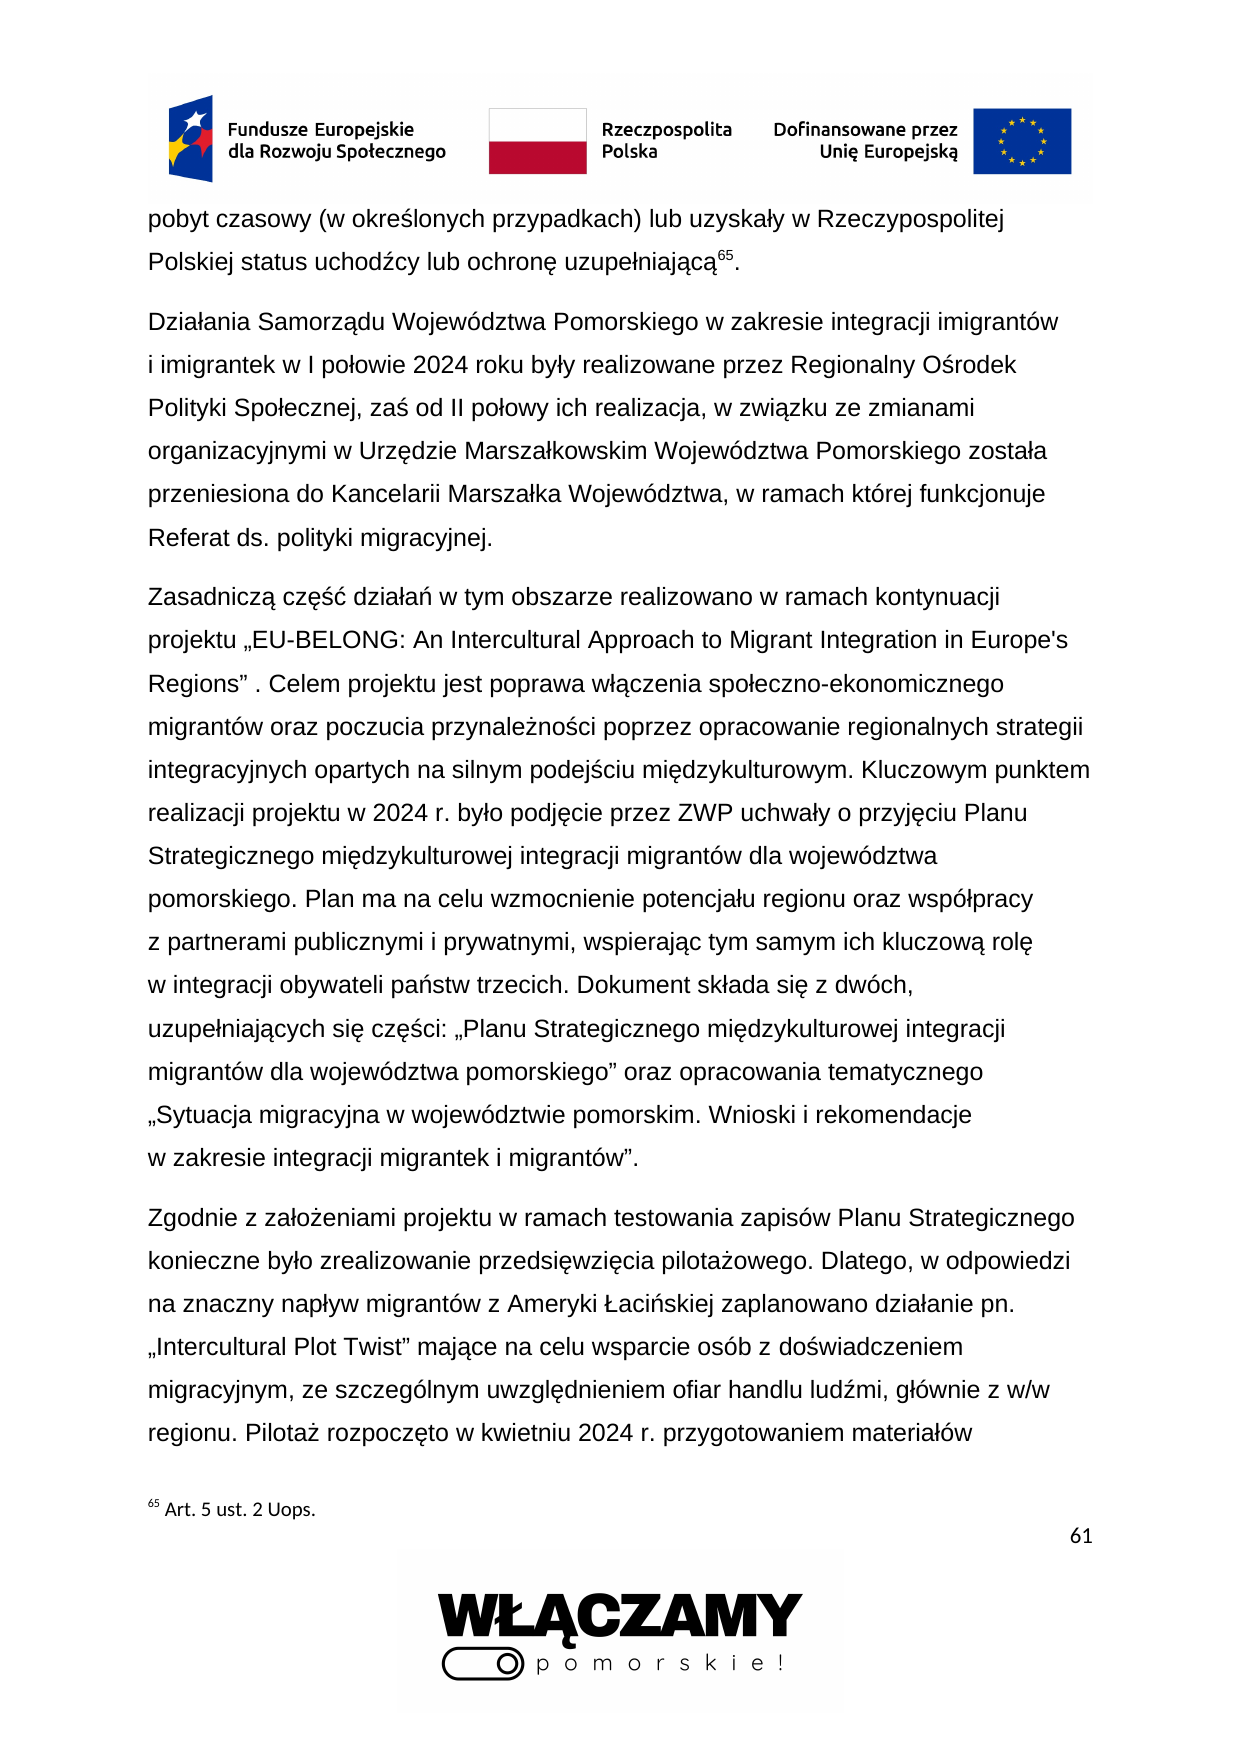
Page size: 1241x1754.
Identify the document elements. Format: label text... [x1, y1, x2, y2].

text Działania Samorządu Województwa Pomorskiego w zakresie integracji imigrantów i imigrantek w I połowie 2024 roku były realizowane przez Regionalny Ośrodek Polityki Społecznej, zaś od II połowy ich realizacja, w związku ze zmianami organizacyjnymi w Urzędzie Marszałkowskim Województwa Pomorskiego została przeniesiona do Kancelarii Marszałka Województwa, w ramach której funkcjonuje Referat ds. polityki migracyjnej. [148, 307, 1093, 551]
picture [396, 1549, 844, 1713]
text Zasadniczą część działań w tym obszarze realizowano w ramach kontynuacji projektu „EU-BELONG: An Intercultural Approach to Migrant Integration in Europe's Regions” . Celem projektu jest poprawa włączenia społeczno-ekonomicznego migrantów oraz poczucia przynależności poprzez opracowanie regionalnych strategii integracyjnych opartych na silnym podejściu międzykulturowym. Kluczowym punktem realizacji projektu w 2024 r. było podjęcie przez ZWP uchwały o przyjęciu Planu Strategicznego międzykulturowej integracji migrantów dla województwa pomorskiego. Plan ma na celu wzmocnienie potencjału regionu oraz współpracy z partnerami publicznymi i prywatnymi, wspierając tym samym ich kluczową rolę w integracji obywateli państw trzecich. Dokument składa się z dwóch, uzupełniających się części: „Planu Strategicznego międzykulturowej integracji migrantów dla województwa pomorskiego” oraz opracowania tematycznego „Sytuacja migracyjna w województwie pomorskim. Wnioski i rekomendacje w zakresie integracji migrantek i migrantów”. [148, 582, 1093, 1172]
picture [147, 73, 1093, 204]
